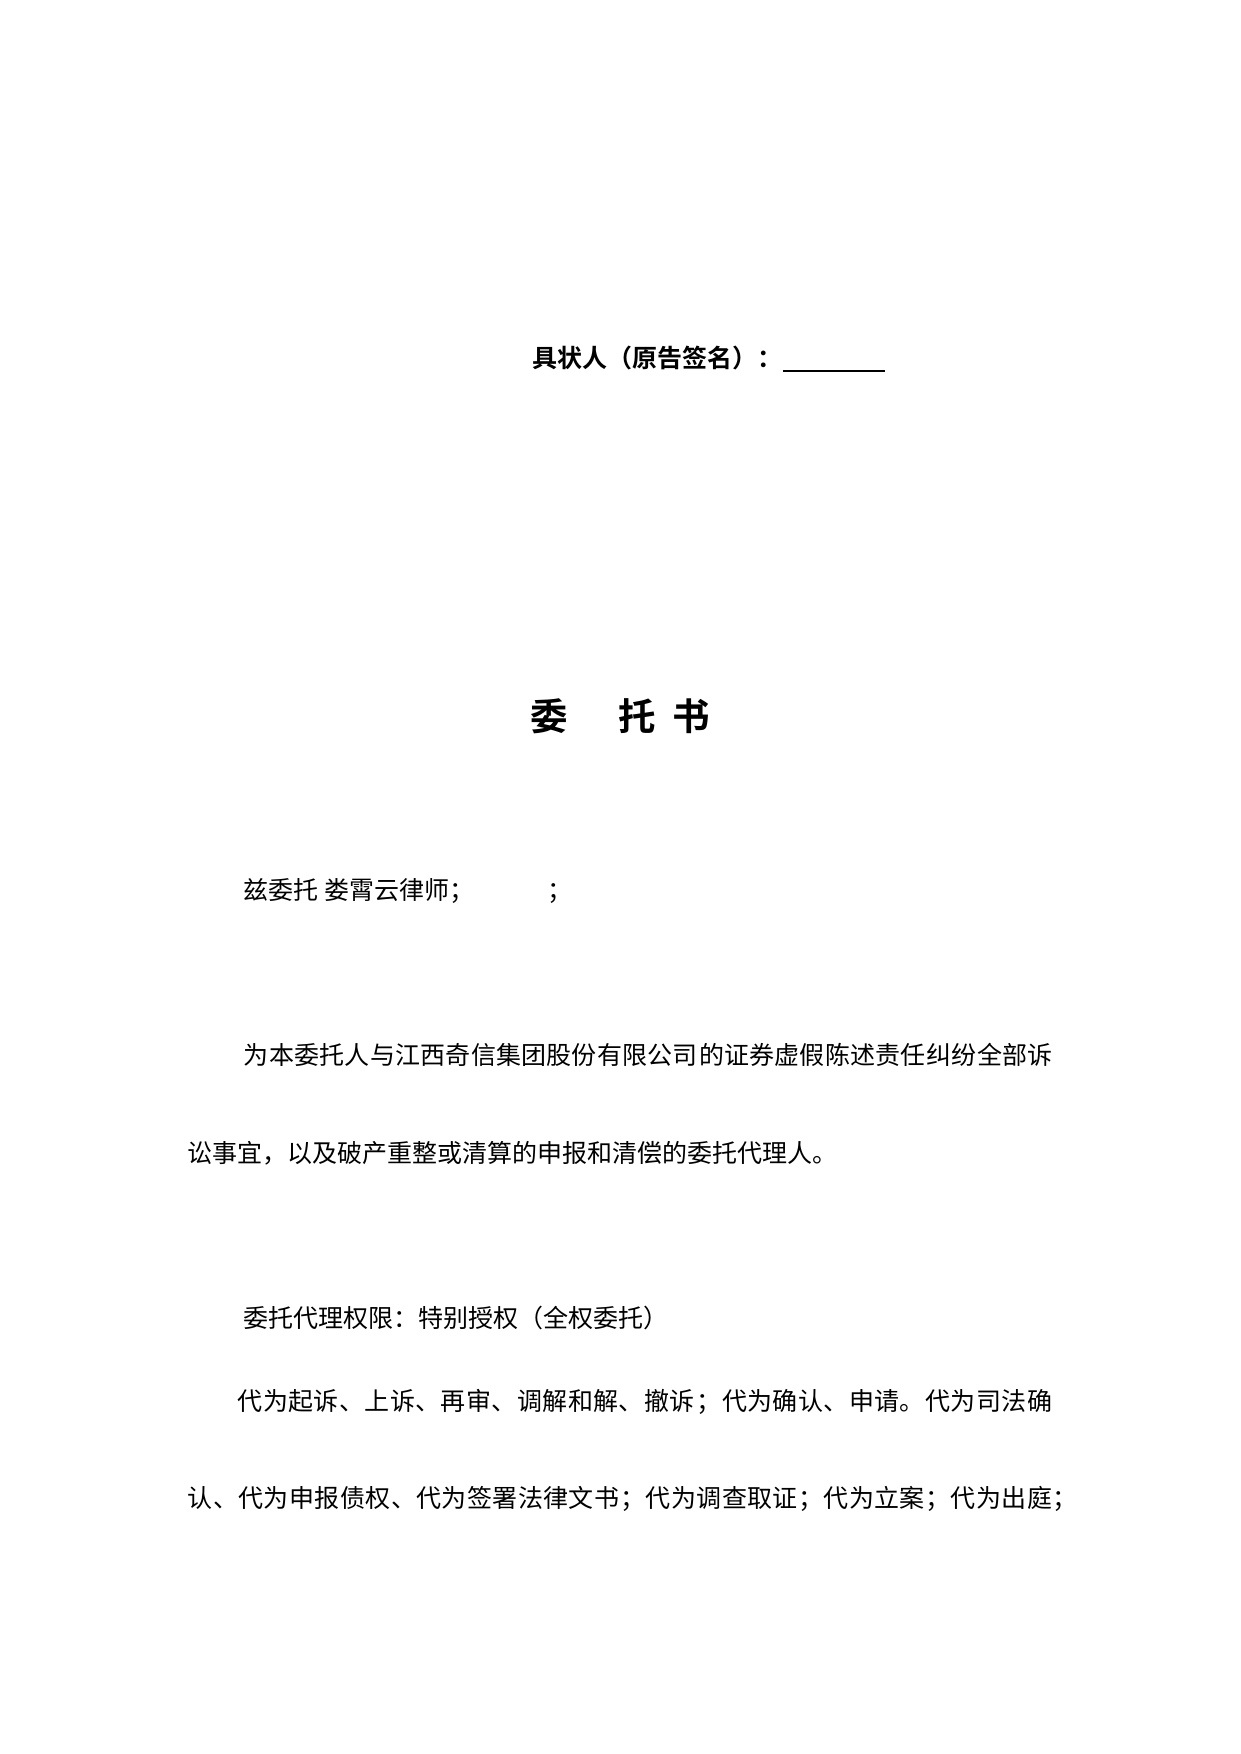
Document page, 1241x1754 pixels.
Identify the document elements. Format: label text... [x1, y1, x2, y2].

text 委托代理权限：特别授权（全权委托） [187, 1284, 1053, 1349]
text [187, 1367, 1053, 1529]
text 为本委托人与江西奇信集团股份有限公司的证券虚假陈述责任纠纷全部诉讼事宜，以及破产重整或清算的申报和清偿的委托代理人。 [187, 1021, 1053, 1184]
text 具状人（原告签名）： [198, 324, 1053, 389]
text 委 托 书 [187, 682, 1053, 747]
text 兹委托 娄霄云律师； ； [187, 856, 1053, 921]
